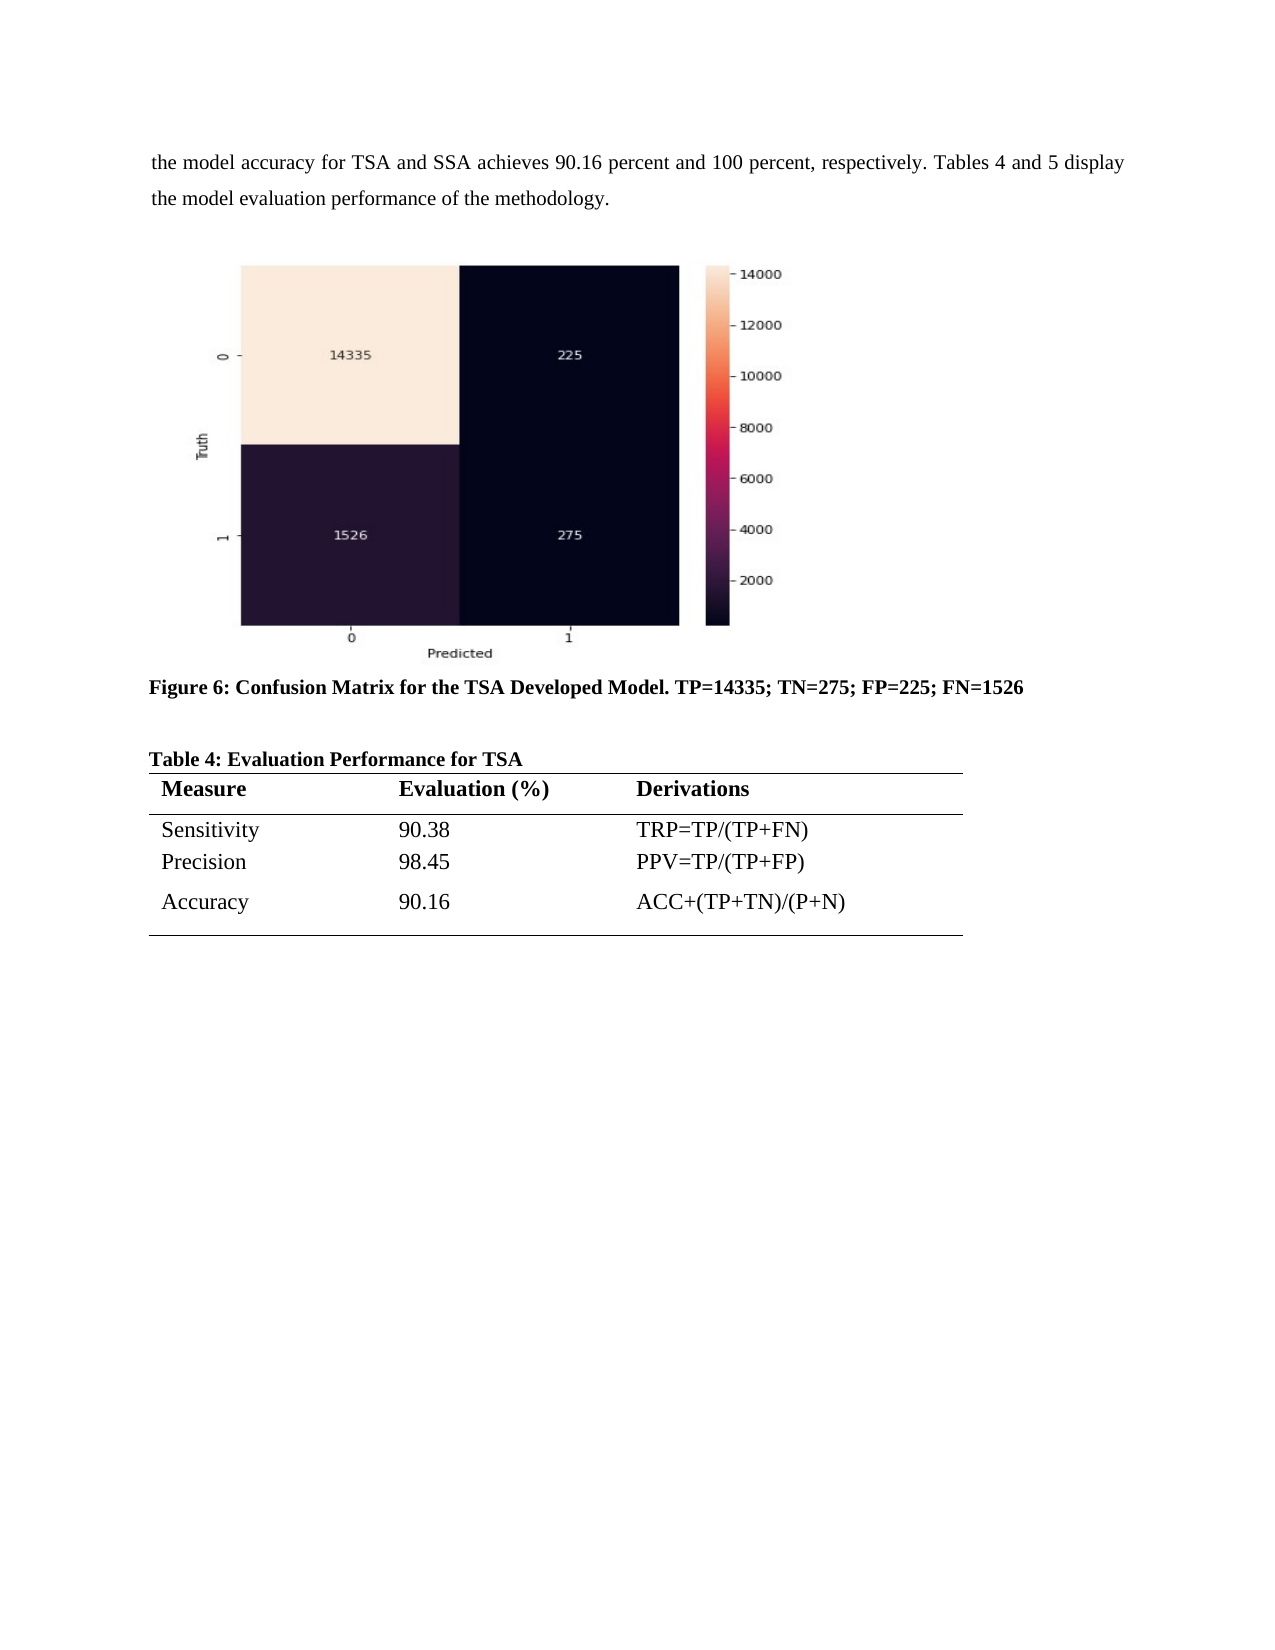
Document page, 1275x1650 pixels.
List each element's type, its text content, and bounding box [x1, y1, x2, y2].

table_cell 90.38 [399, 815, 636, 847]
subtitle Table 4: Evaluation Performance for TSA [148, 747, 1125, 771]
table_cell Accuracy [149, 887, 398, 935]
table_header Derivations [636, 774, 963, 814]
table_cell TRP=TP/(TP+FN) [636, 815, 963, 847]
table_cell Sensitivity [149, 815, 398, 847]
text Figure 6: Confusion Matrix for the TSA Developed Model. TP=14335; TN=275; FP=225; FN=1526 [148, 675, 1126, 699]
picture [153, 260, 824, 671]
table_cell 90.16 [399, 887, 636, 935]
table_cell ACC+(TP+TN)/(P+N) [636, 887, 963, 935]
table_header Measure [149, 774, 398, 814]
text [150, 150, 1126, 210]
table_cell 98.45 [399, 848, 636, 887]
table_cell Precision [149, 848, 398, 887]
table_cell PPV=TP/(TP+FP) [636, 848, 963, 887]
table_header Evaluation (%) [399, 774, 636, 814]
